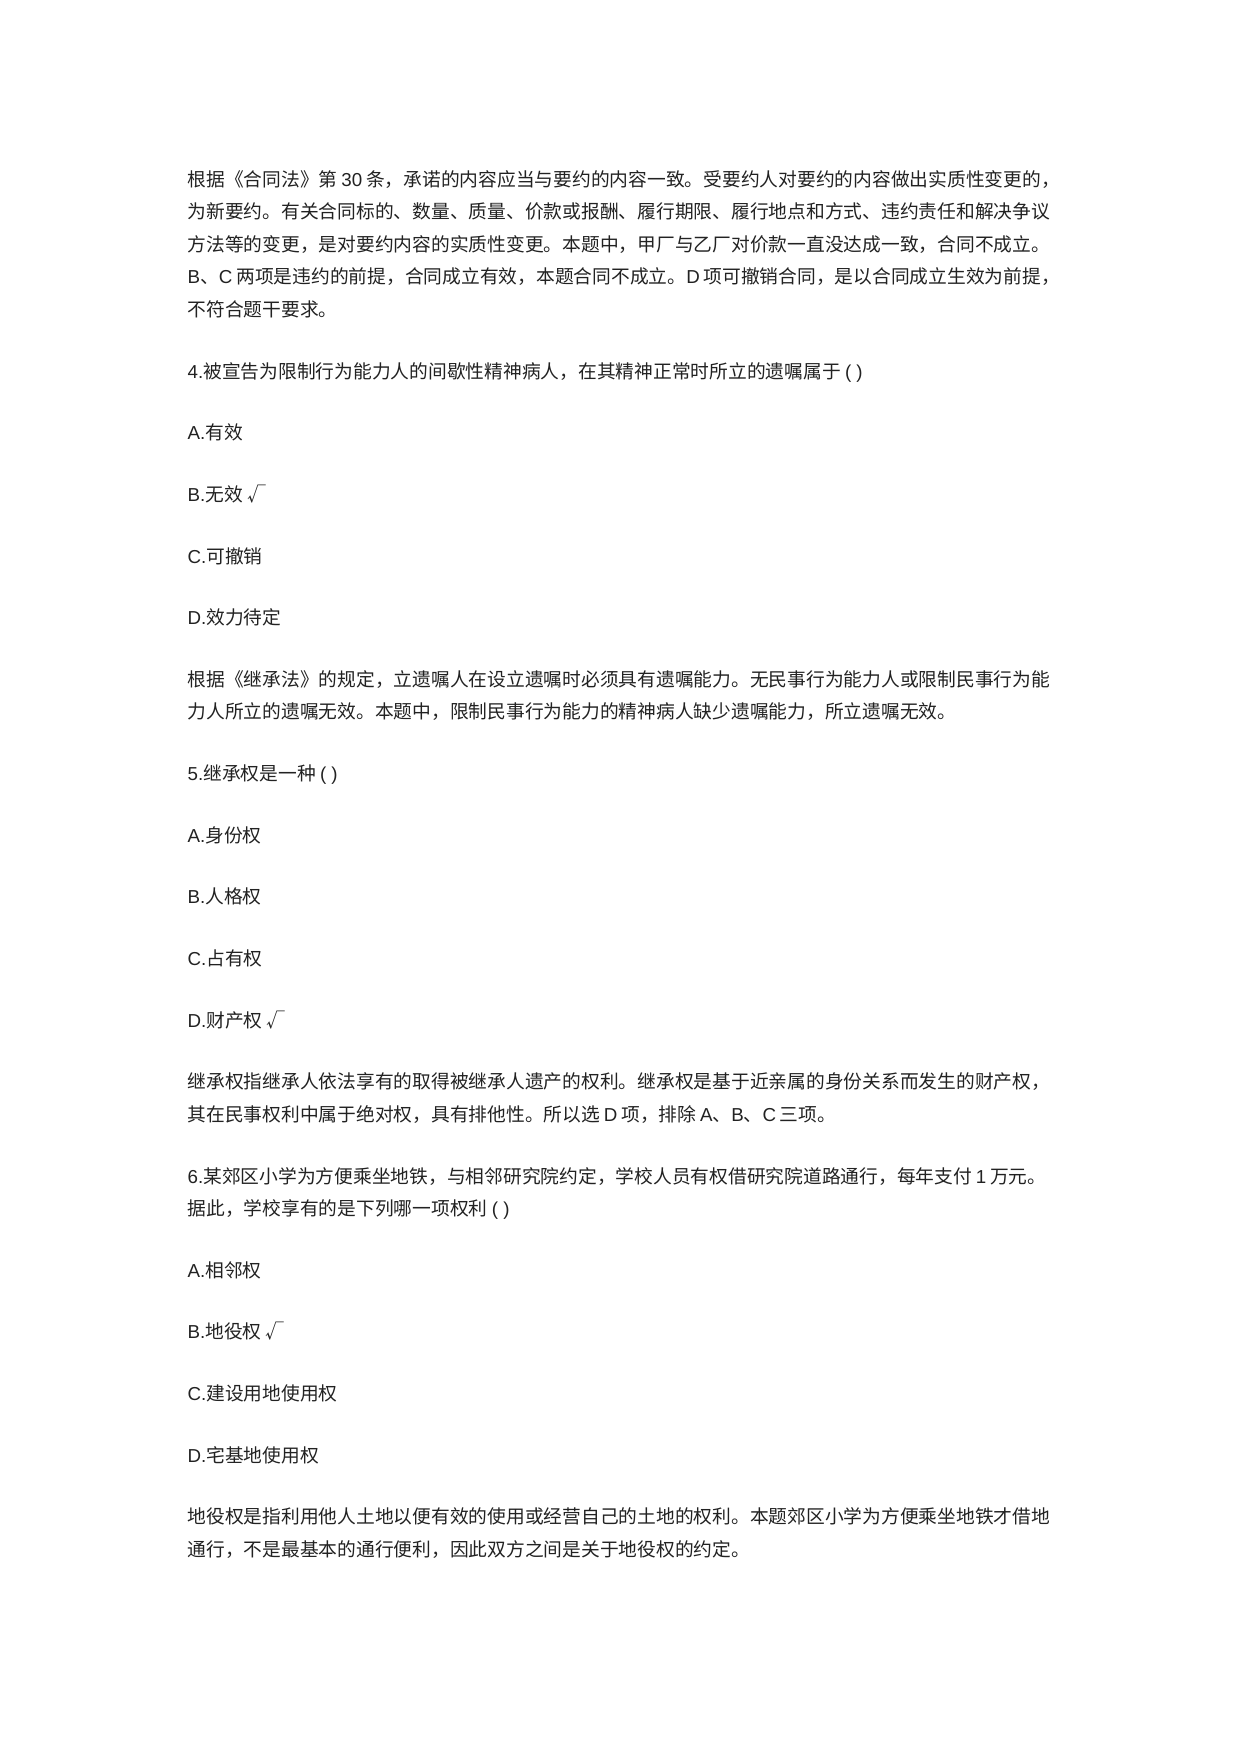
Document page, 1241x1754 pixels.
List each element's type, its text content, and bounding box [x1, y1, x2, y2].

text A.有效 [187, 415, 1053, 448]
text 根据《合同法》第30条，承诺的内容应当与要约的内容一致。受要约人对要约的内容做出实质性变更的，为新要约。有关合同标的、数量、质量、价款或报酬、履行期限、履行地点和方式、违约责任和解决争议方法等的变更，是对要约内容的实质性变更。本题中，甲厂与乙厂对价款一直没达成一致，合同不成立。B、C两项是违约的前提，合同成立有效，本题合同不成立。D项可撤销合同，是以合同成立生效为前提，不符合题干要求。 [187, 162, 1053, 324]
text A.身份权 [187, 818, 1053, 850]
text B.地役权 √ [187, 1314, 1053, 1347]
text A.相邻权 [187, 1253, 1053, 1285]
text 4.被宣告为限制行为能力人的间歇性精神病人，在其精神正常时所立的遗嘱属于 ( ) [187, 354, 1053, 386]
text C.占有权 [187, 941, 1053, 974]
text C.建设用地使用权 [187, 1376, 1053, 1409]
text D.财产权 √ [187, 1003, 1053, 1035]
text 6.某郊区小学为方便乘坐地铁，与相邻研究院约定，学校人员有权借研究院道路通行，每年支付1万元。据此，学校享有的是下列哪一项权利 ( ) [187, 1159, 1053, 1224]
text 根据《继承法》的规定，立遗嘱人在设立遗嘱时必须具有遗嘱能力。无民事行为能力人或限制民事行为能力人所立的遗嘱无效。本题中，限制民事行为能力的精神病人缺少遗嘱能力，所立遗嘱无效。 [187, 662, 1053, 727]
text D.效力待定 [187, 600, 1053, 633]
text D.宅基地使用权 [187, 1438, 1053, 1470]
text C.可撤销 [187, 539, 1053, 571]
text 地役权是指利用他人土地以便有效的使用或经营自己的土地的权利。本题郊区小学为方便乘坐地铁才借地通行，不是最基本的通行便利，因此双方之间是关于地役权的约定。 [187, 1499, 1053, 1564]
text B.无效 √ [187, 477, 1053, 509]
text B.人格权 [187, 879, 1053, 912]
text 继承权指继承人依法享有的取得被继承人遗产的权利。继承权是基于近亲属的身份关系而发生的财产权，其在民事权利中属于绝对权，具有排他性。所以选D项，排除A、B、C三项。 [187, 1064, 1053, 1129]
text 5.继承权是一种 ( ) [187, 756, 1053, 789]
